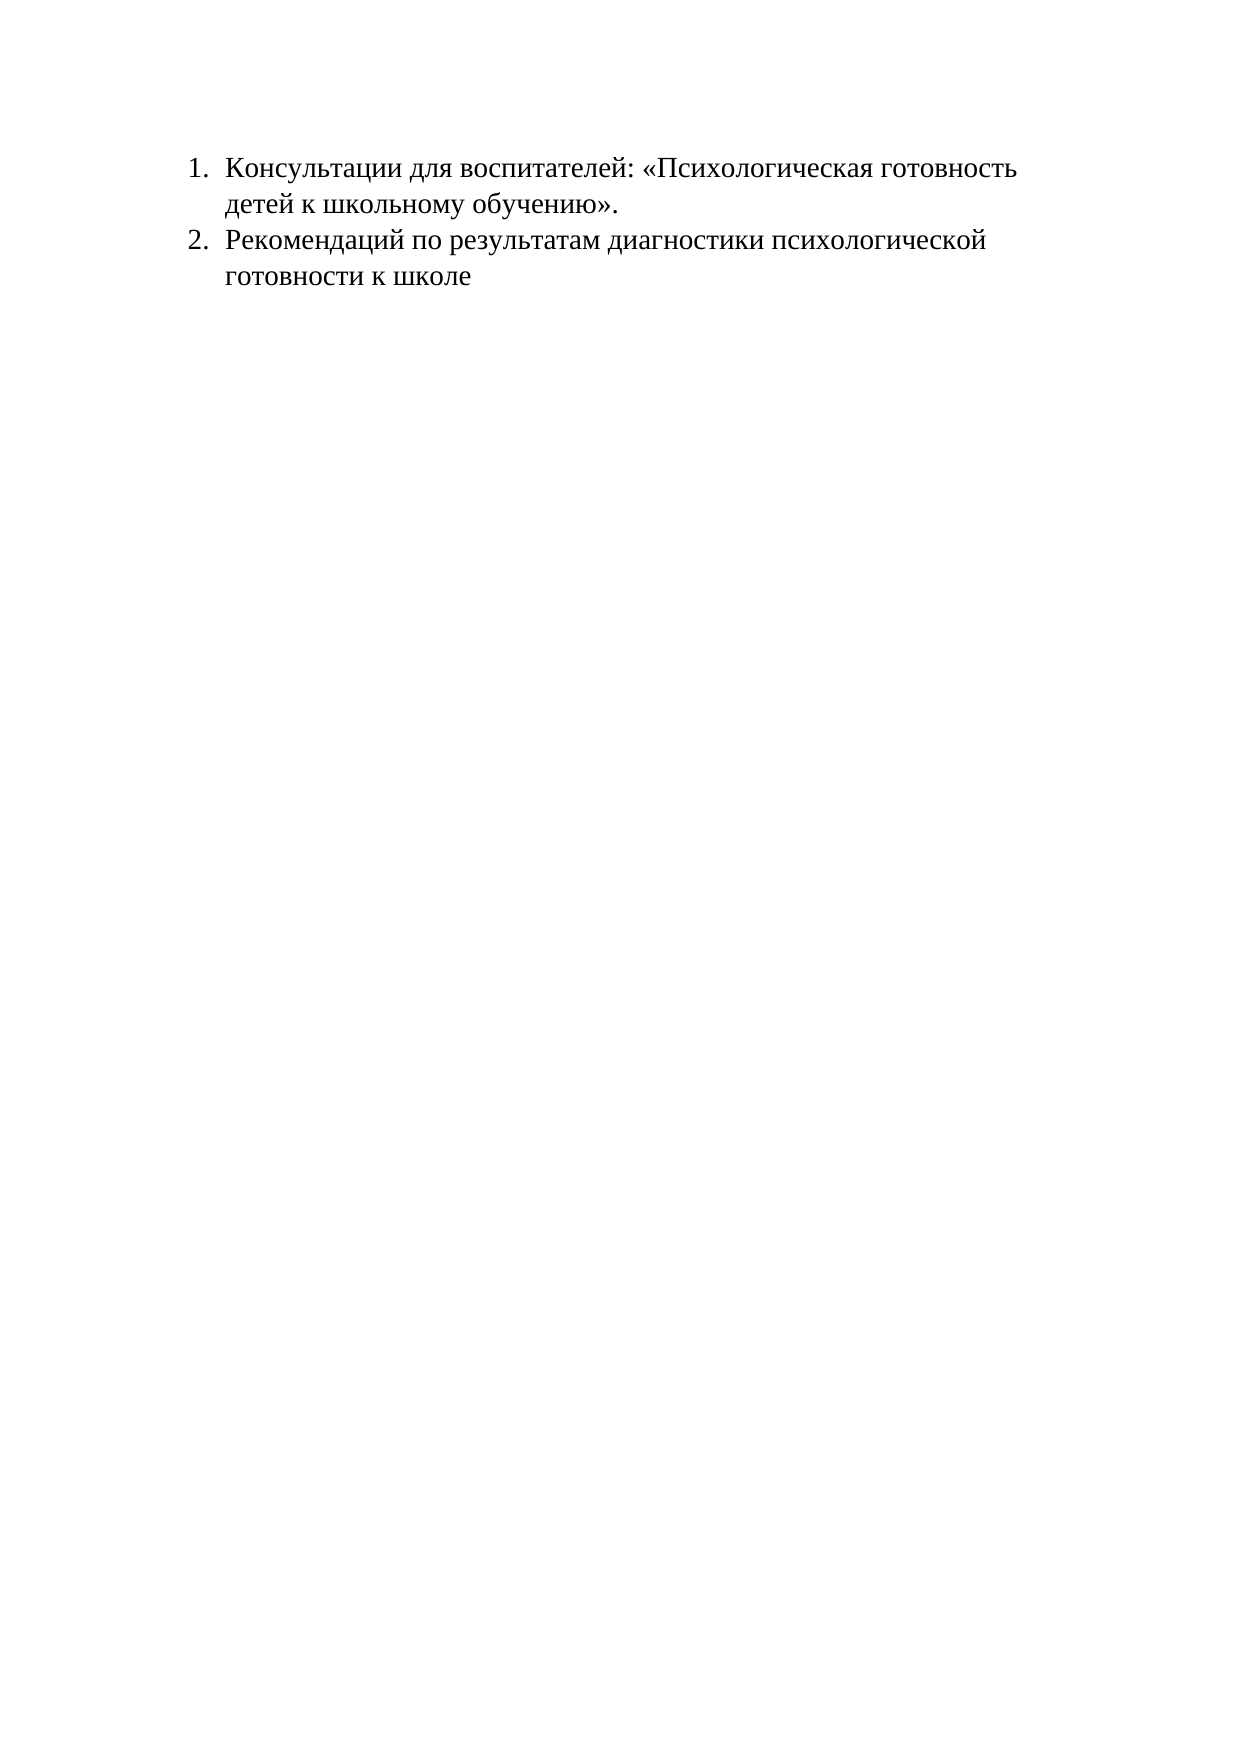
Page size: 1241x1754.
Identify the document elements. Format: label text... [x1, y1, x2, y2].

list Рекомендаций по результатам диагностики психологической готовности к школе [187, 222, 1090, 292]
list Консультации для воспитателей: «Психологическая готовность детей к школьному обучению». [187, 150, 1090, 220]
